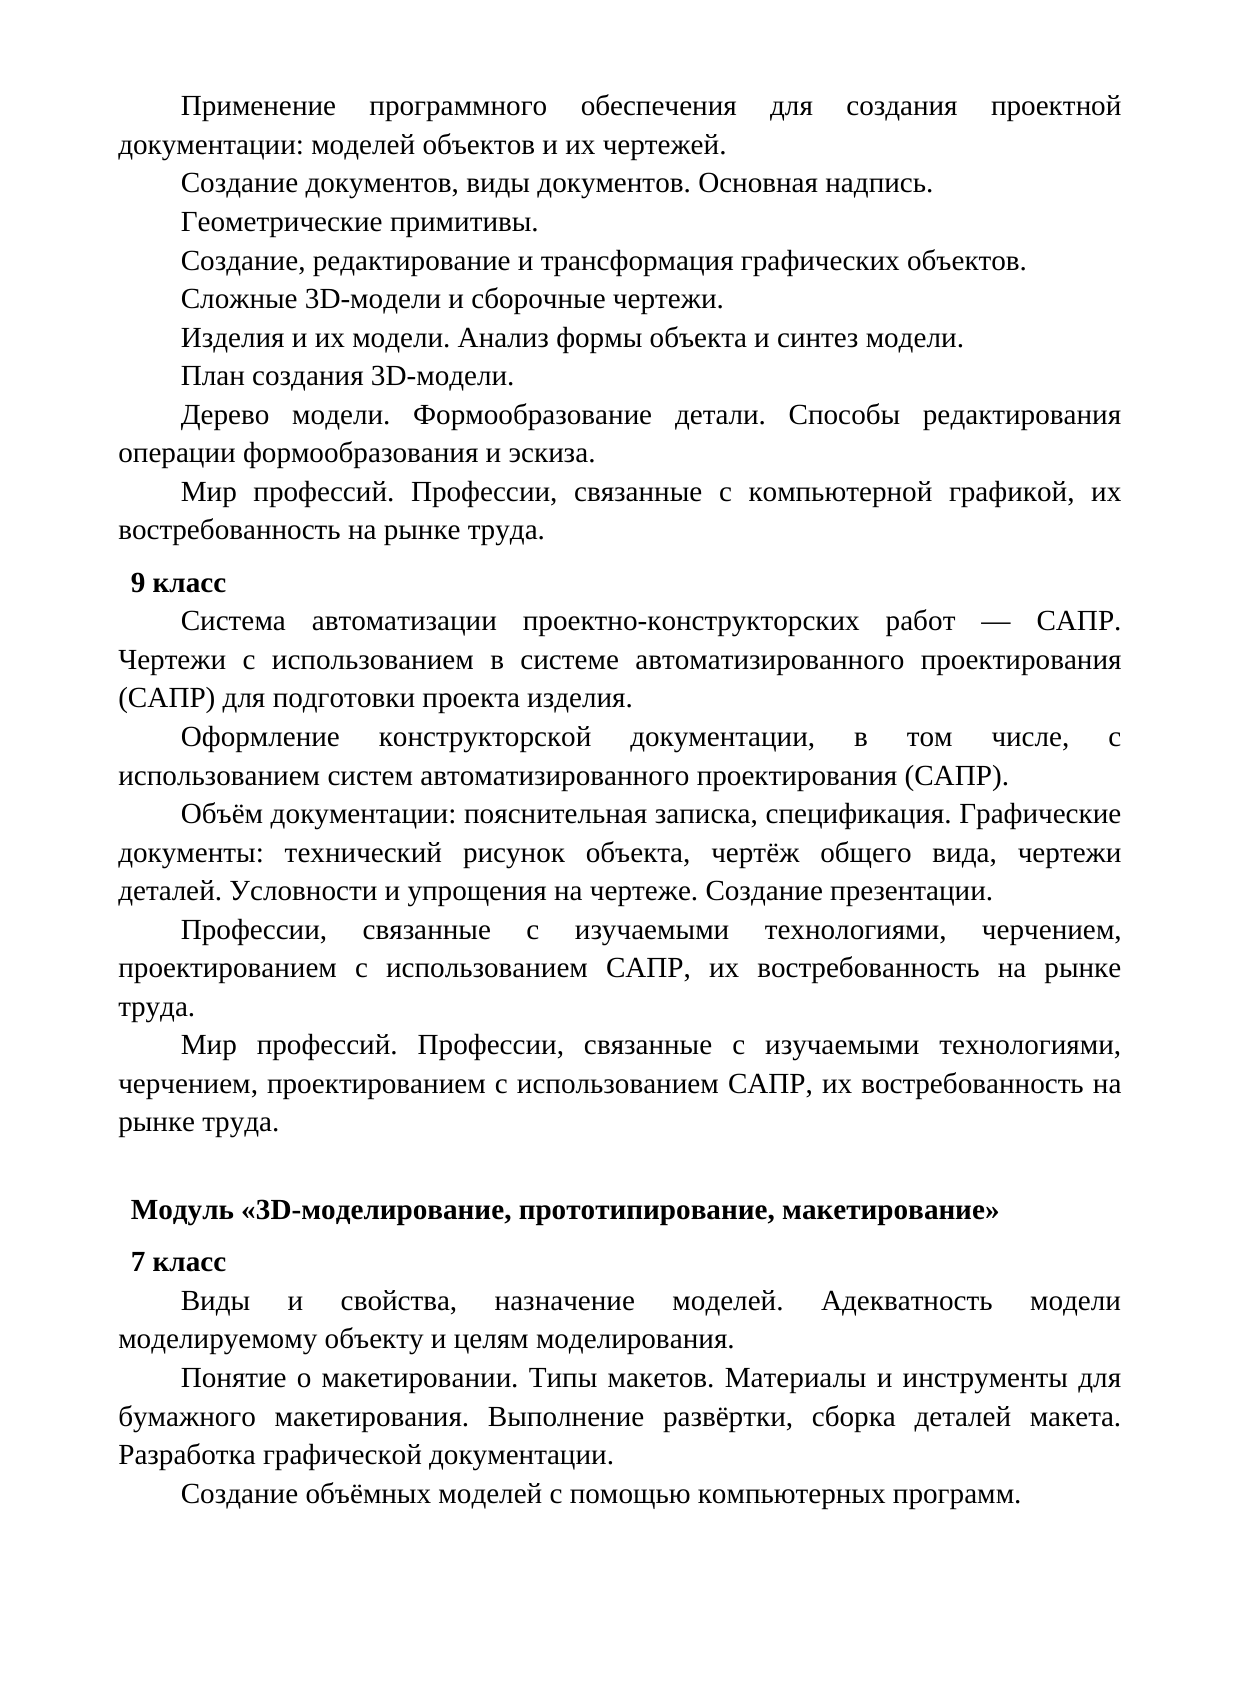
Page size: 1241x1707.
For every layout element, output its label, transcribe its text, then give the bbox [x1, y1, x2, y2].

text 7 класс [131, 1244, 1122, 1278]
text Оформление конструкторской документации, в том числе, с использованием систем автоматизированного проектирования (САПР). [118, 719, 1122, 791]
text Сложные 3D-модели и сборочные чертежи. [118, 281, 1122, 315]
text Создание документов, виды документов. Основная надпись. [118, 166, 1122, 199]
text Система автоматизации проектно-конструкторских работ — САПР. Чертежи с использованием в системе автоматизированного проектирования (САПР) для подготовки проекта изделия. [118, 603, 1122, 714]
text Изделия и их модели. Анализ формы объекта и синтез модели. [118, 320, 1122, 353]
text Мир профессий. Профессии, связанные с компьютерной графикой, их востребованность на рынке труда. [118, 474, 1122, 546]
text Геометрические примитивы. [118, 204, 1122, 238]
text Понятие о макетировании. Типы макетов. Материалы и инструменты для бумажного макетирования. Выполнение развёртки, сборка деталей макета. Разработка графической документации. [118, 1360, 1122, 1471]
text Виды и свойства, назначение моделей. Адекватность модели моделируемому объекту и целям моделирования. [118, 1283, 1122, 1355]
text План создания 3D-модели. [118, 358, 1122, 392]
text Дерево модели. Формообразование детали. Способы редактирования операции формообразования и эскиза. [118, 397, 1122, 469]
text Создание объёмных моделей с помощью компьютерных программ. [118, 1476, 1122, 1509]
text Применение программного обеспечения для создания проектной документации: моделей объектов и их чертежей. [118, 88, 1122, 161]
text Мир профессий. Профессии, связанные с изучаемыми технологиями, черчением, проектированием с использованием САПР, их востребованность на рынке труда. [118, 1027, 1122, 1138]
text Профессии, связанные с изучаемыми технологиями, черчением, проектированием с использованием САПР, их востребованность на рынке труда. [118, 912, 1122, 1022]
text Создание, редактирование и трансформация графических объектов. [118, 243, 1122, 276]
text Объём документации: пояснительная записка, спецификация. Графические документы: технический рисунок объекта, чертёж общего вида, чертежи деталей. Условности и упрощения на чертеже. Создание презентации. [118, 796, 1122, 907]
text 9 класс [131, 565, 1122, 598]
text Модуль «3D-моделирование, прототипирование, макетирование» [131, 1192, 1122, 1226]
